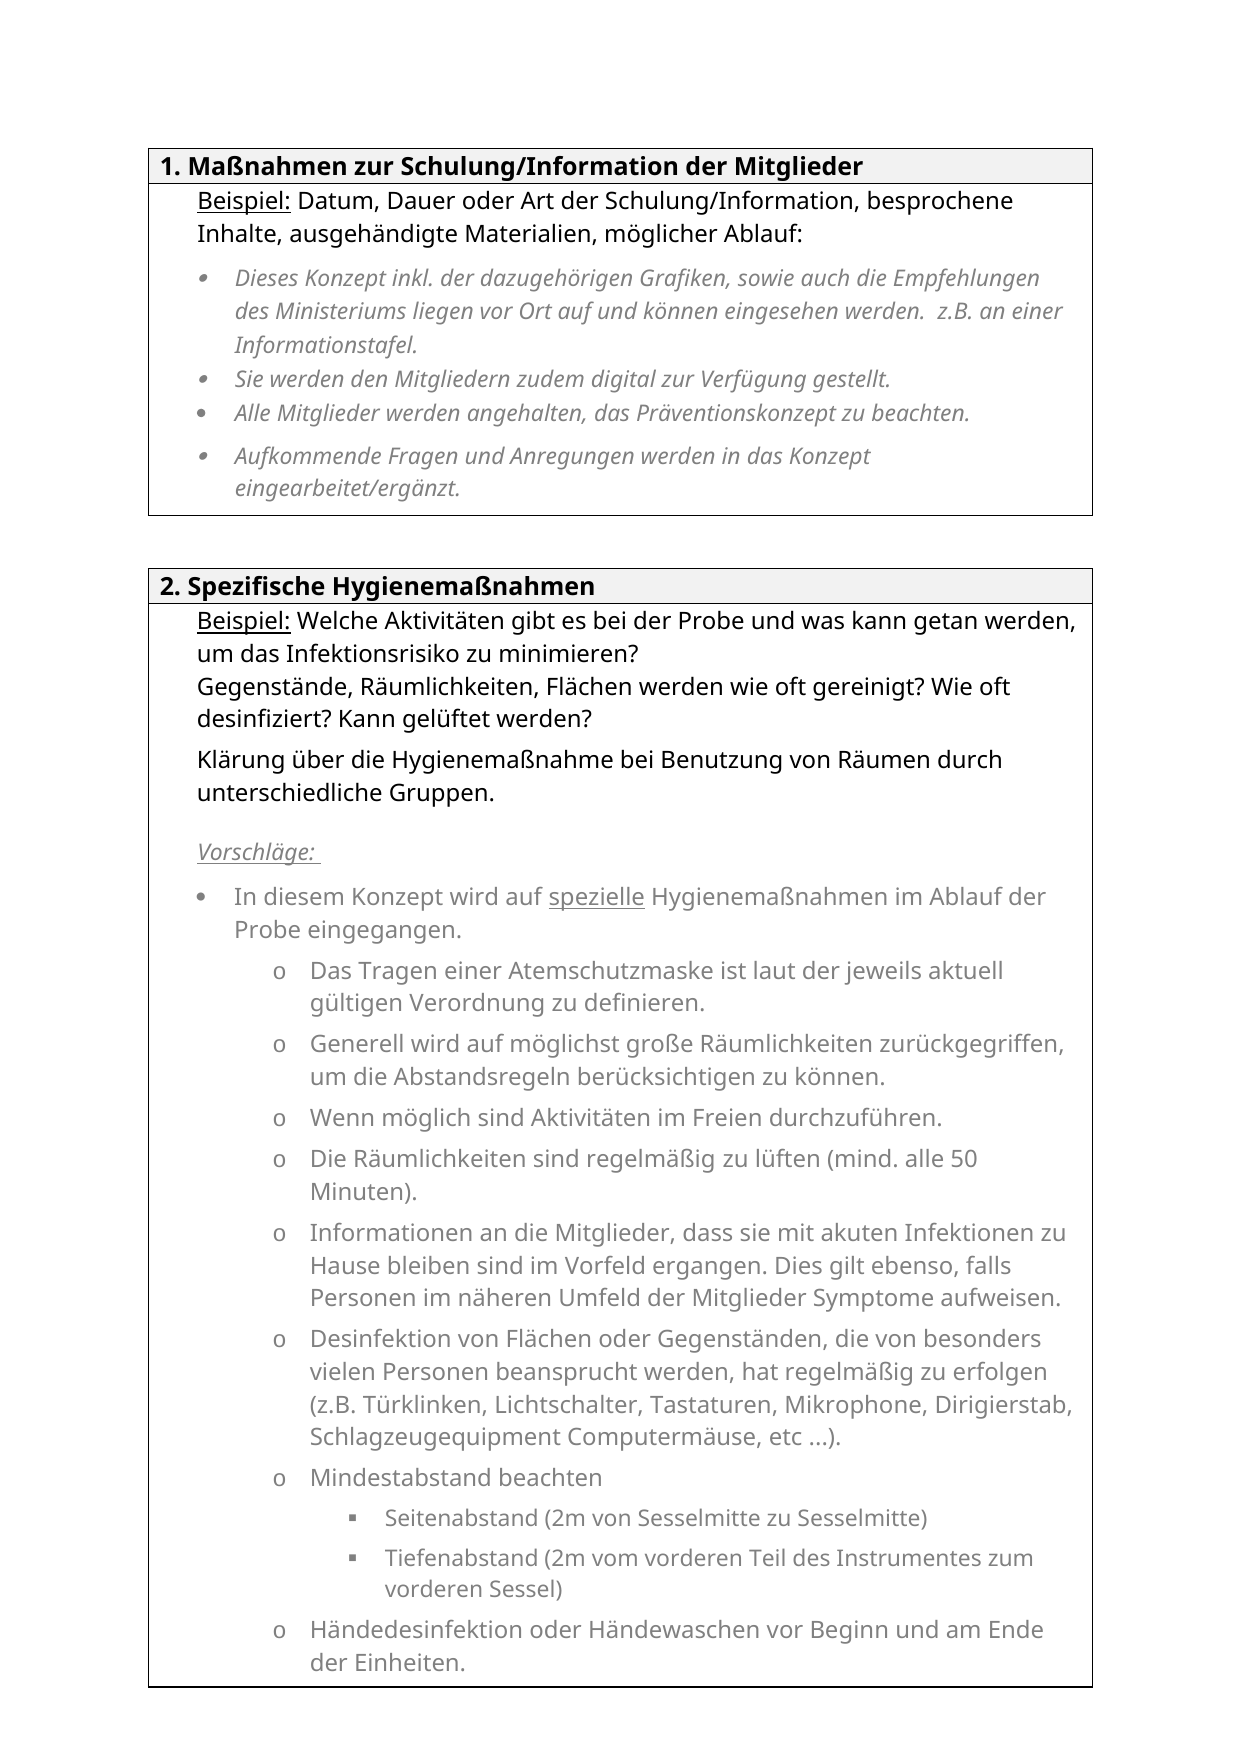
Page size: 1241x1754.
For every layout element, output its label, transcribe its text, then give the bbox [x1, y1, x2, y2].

table_cell Beispiel: Datum, Dauer oder Art der Schulung/Information, besprochene Inhalte, ausgehändigte Materialien, möglicher Ablauf: Dieses Konzept inkl. der dazugehörigen Grafiken, sowie auch die Empfehlungen des Ministeriums liegen vor Ort auf und können eingesehen werden. z.B. an einer Informationstafel. Sie werden den Mitgliedern zudem digital zur Verfügung gestellt. Alle Mitglieder werden angehalten, das Präventionskonzept zu beachten. Aufkommende Fragen und Anregungen werden in das Konzept eingearbeitet/ergänzt. [149, 184, 1092, 515]
table_header 2. Spezifische Hygienemaßnahmen [149, 569, 1092, 603]
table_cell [149, 604, 1092, 1686]
table_header 1. Maßnahmen zur Schulung/Information der Mitglieder [149, 149, 1092, 183]
